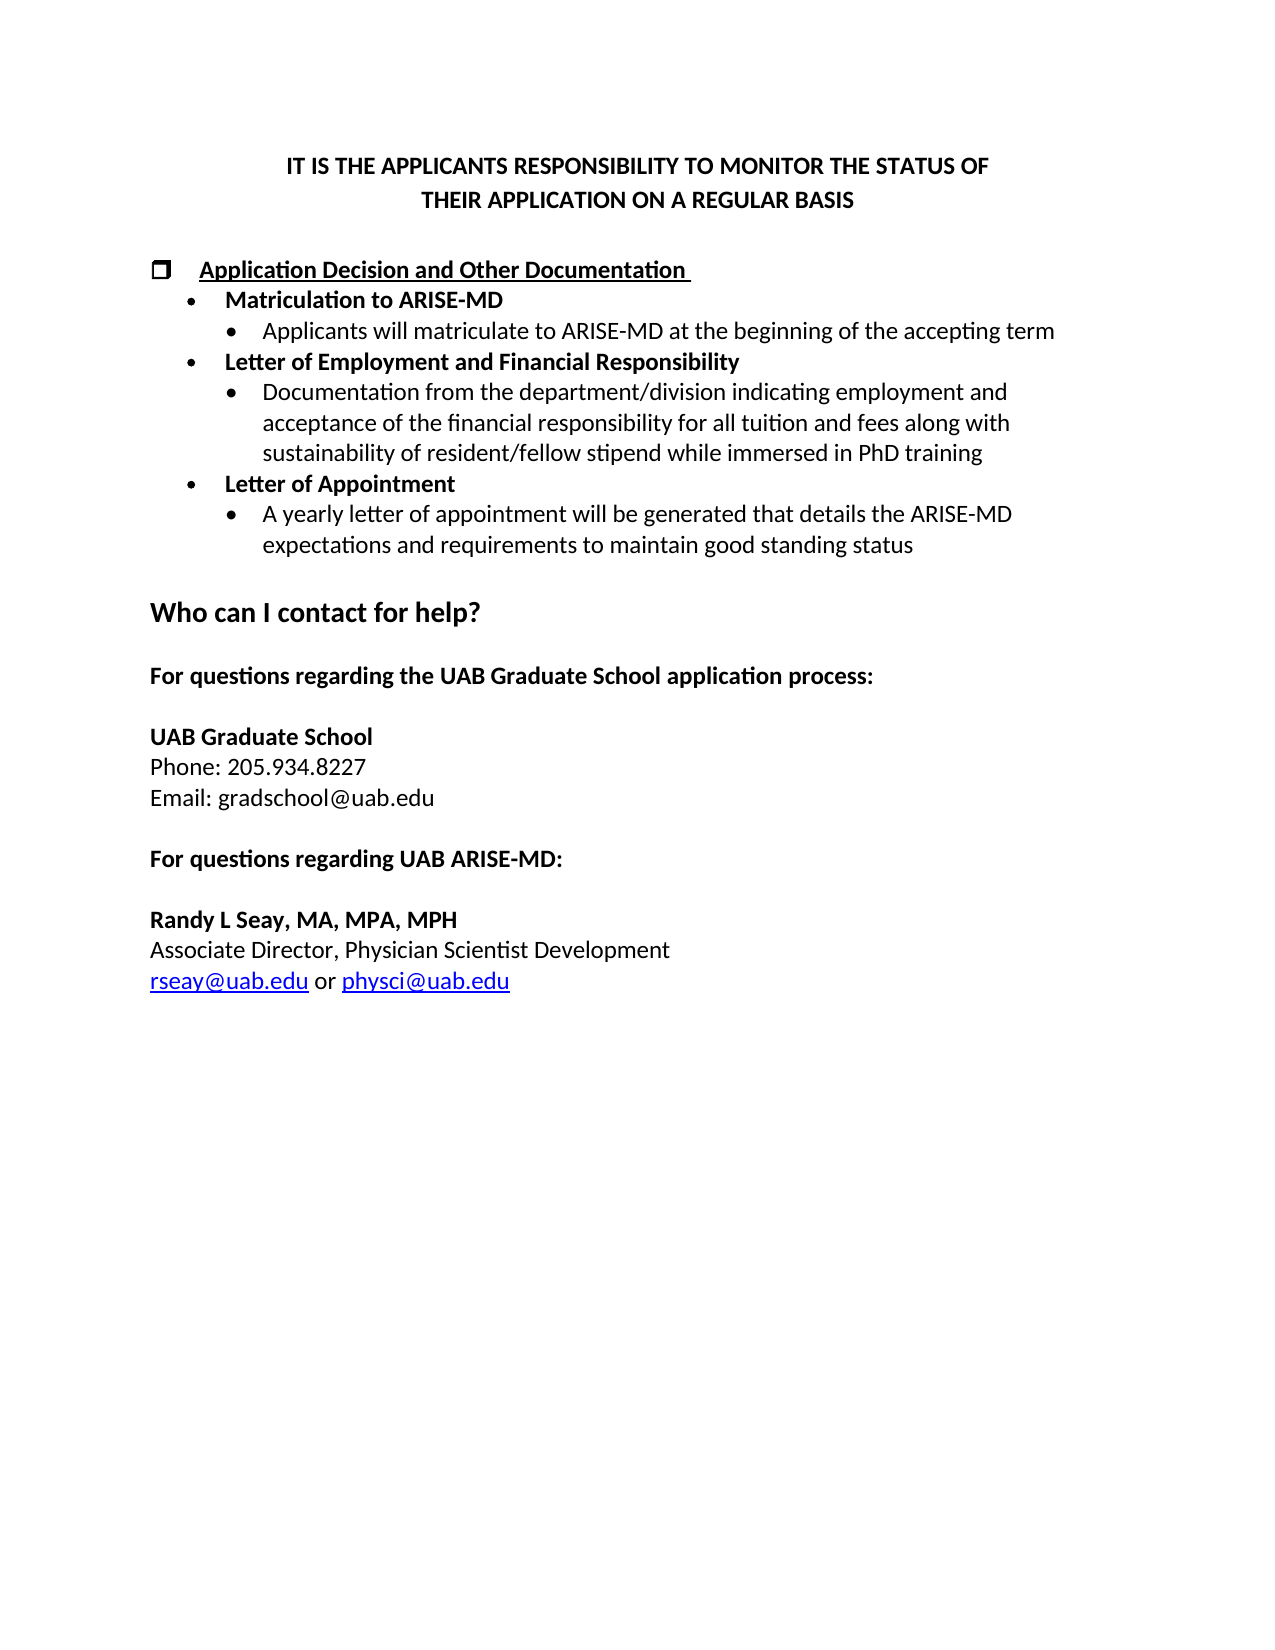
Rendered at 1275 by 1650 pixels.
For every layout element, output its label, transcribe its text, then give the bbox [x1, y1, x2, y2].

subtitle IT IS THE APPLICANTS RESPONSIBILITY TO MONITOR THE STATUS OF [150, 150, 1125, 181]
list Documentation from the department/division indicating employment and acceptance of the financial responsibility for all tuition and fees along with sustainability of resident/fellow stipend while immersed in PhD training [225, 376, 1125, 468]
subtitle For questions regarding the UAB Graduate School application process: [150, 660, 1125, 690]
list Matriculation to ARISE-MD [187, 285, 1125, 315]
list Applicants will matriculate to ARISE-MD at the beginning of the accepting term [225, 315, 1125, 346]
list Letter of Employment and Financial Responsibility [187, 346, 1125, 376]
subtitle THEIR APPLICATION ON A REGULAR BASIS [150, 184, 1125, 215]
text Associate Director, Physician Scientist Development [150, 934, 1125, 965]
text Randy L Seay, MA, MPA, MPH [150, 904, 1125, 934]
subtitle Who can I contact for help? [150, 594, 1125, 629]
list Application Decision and Other Documentation [150, 254, 1125, 285]
subtitle Email: gradschool@uab.edu [150, 782, 1125, 812]
subtitle For questions regarding UAB ARISE-MD: [150, 843, 1125, 873]
subtitle UAB Graduate School [150, 721, 1125, 751]
subtitle Phone: 205.934.8227 [150, 751, 1125, 782]
text rseay@uab.edu or physci@uab.edu [150, 965, 1125, 996]
list Letter of Appointment [187, 468, 1125, 498]
list A yearly letter of appointment will be generated that details the ARISE-MD expectations and requirements to maintain good standing status [225, 498, 1125, 559]
